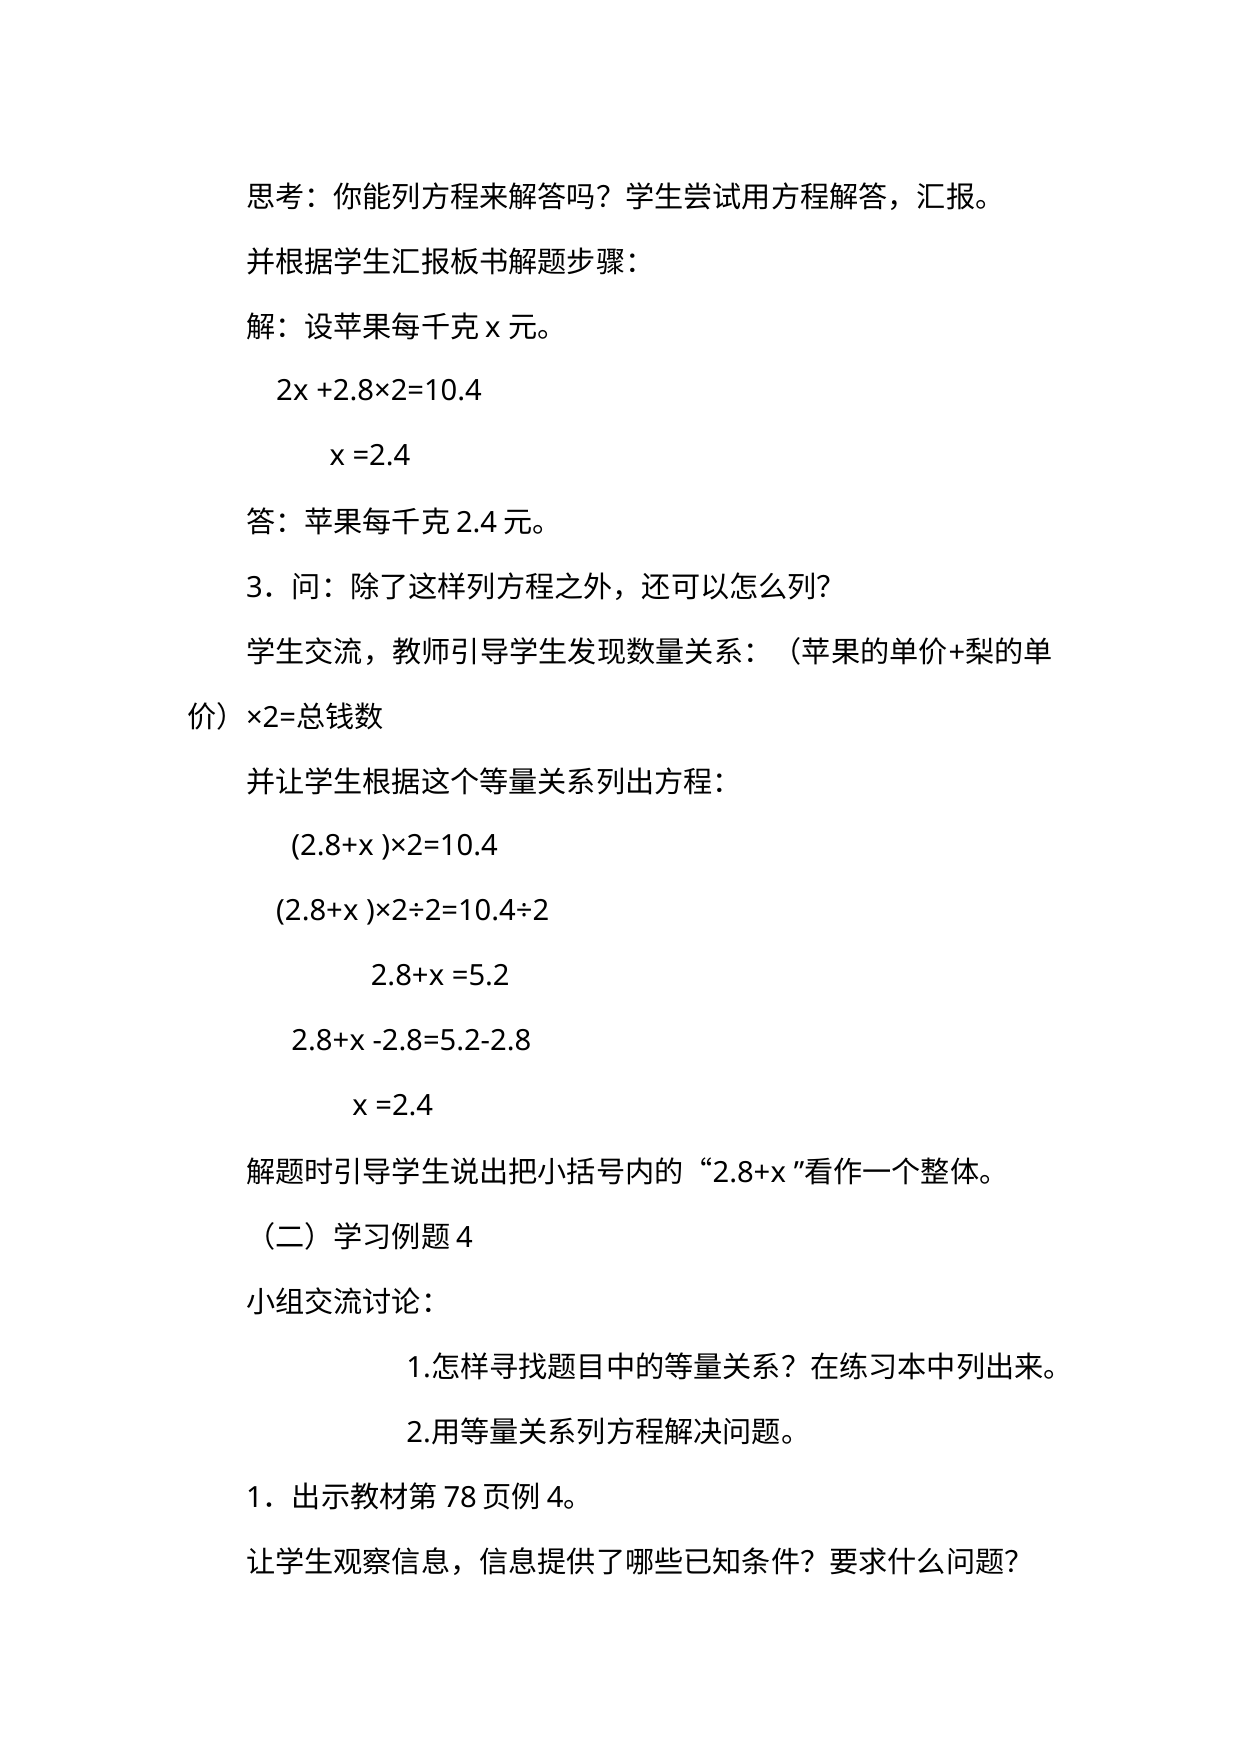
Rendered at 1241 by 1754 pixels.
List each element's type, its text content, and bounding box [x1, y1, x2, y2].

text x =2.4 [187, 1072, 1053, 1137]
text (2.8+x )×2=10.4 [187, 812, 1053, 877]
text 解：设苹果每千克x 元。 [187, 292, 1053, 357]
text 3．问：除了这样列方程之外，还可以怎么列？ [187, 552, 1053, 617]
text 2.用等量关系列方程解决问题。 [187, 1397, 1053, 1462]
text 小组交流讨论： [187, 1267, 1053, 1332]
text 学生交流，教师引导学生发现数量关系：（苹果的单价+梨的单价）×2=总钱数 [187, 617, 1053, 747]
text 解题时引导学生说出把小括号内的“2.8+x ”看作一个整体。 [187, 1137, 1053, 1202]
text 1.怎样寻找题目中的等量关系？在练习本中列出来。 [187, 1332, 1053, 1397]
text 让学生观察信息，信息提供了哪些已知条件？要求什么问题？ [187, 1527, 1053, 1592]
text (2.8+x )×2÷2=10.4÷2 [187, 877, 1053, 942]
text 2.8+x =5.2 [187, 942, 1053, 1007]
text （二）学习例题4 [187, 1202, 1053, 1267]
text 1．出示教材第78页例4。 [187, 1462, 1053, 1527]
text 并让学生根据这个等量关系列出方程： [187, 747, 1053, 812]
text 2x +2.8×2=10.4 [187, 357, 1053, 422]
text 2.8+x -2.8=5.2-2.8 [187, 1007, 1053, 1072]
text 并根据学生汇报板书解题步骤： [187, 227, 1053, 292]
text 思考：你能列方程来解答吗？学生尝试用方程解答，汇报。 [187, 162, 1053, 227]
text x =2.4 [187, 422, 1053, 487]
text 答：苹果每千克2.4元。 [187, 487, 1053, 552]
